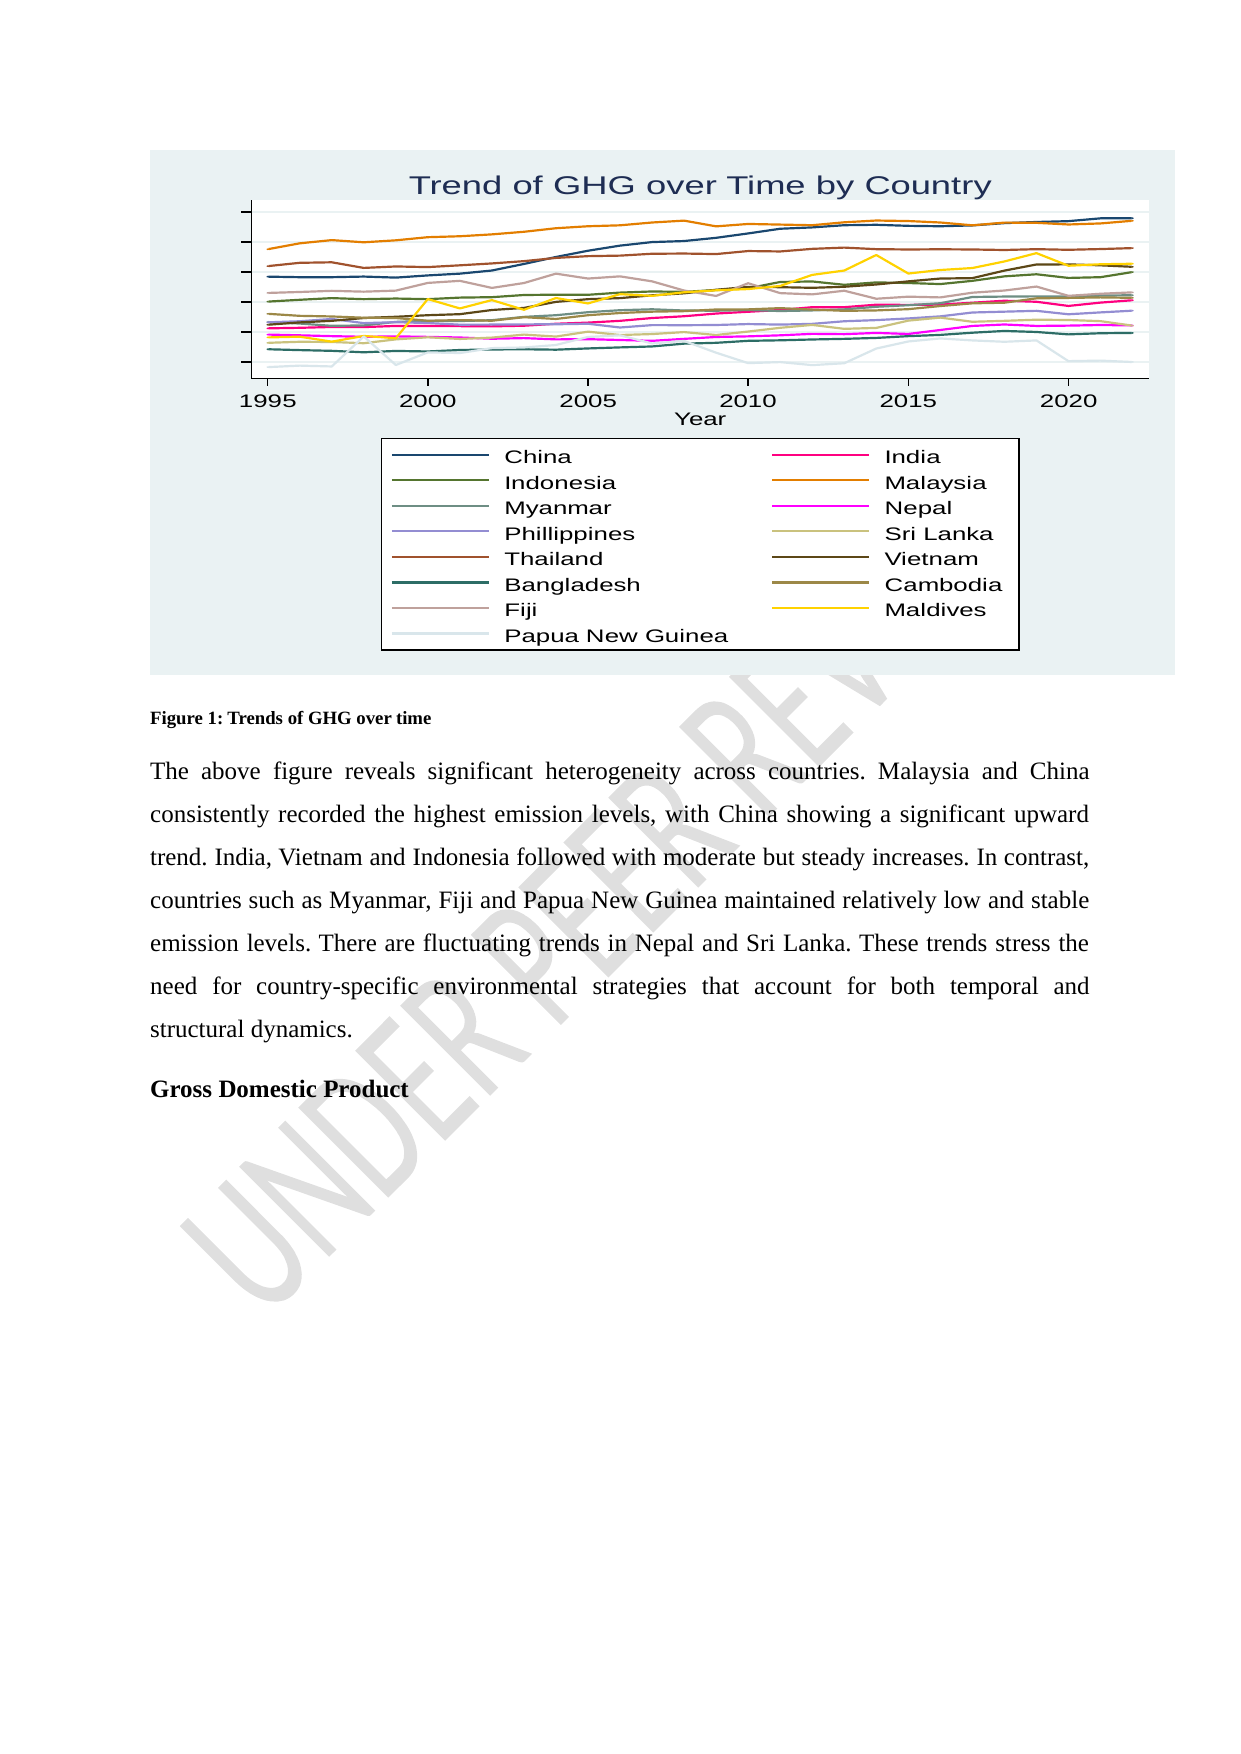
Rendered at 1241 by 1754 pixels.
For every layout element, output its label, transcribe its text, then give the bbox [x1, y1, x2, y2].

text The above figure reveals significant heterogeneity across countries. Malaysia and China consistently recorded the highest emission levels, with China showing a significant upward trend. India, Vietnam and Indonesia followed with moderate but steady increases. In contrast, countries such as Myanmar, Fiji and Papua New Guinea maintained relatively low and stable emission levels. There are fluctuating trends in Nepal and Sri Lanka. These trends stress the need for country-specific environmental strategies that account for both temporal and structural dynamics. [150, 756, 1090, 1043]
text Figure 1: Trends of GHG over time [150, 707, 1090, 728]
text Gross Domestic Product [150, 1074, 1090, 1103]
